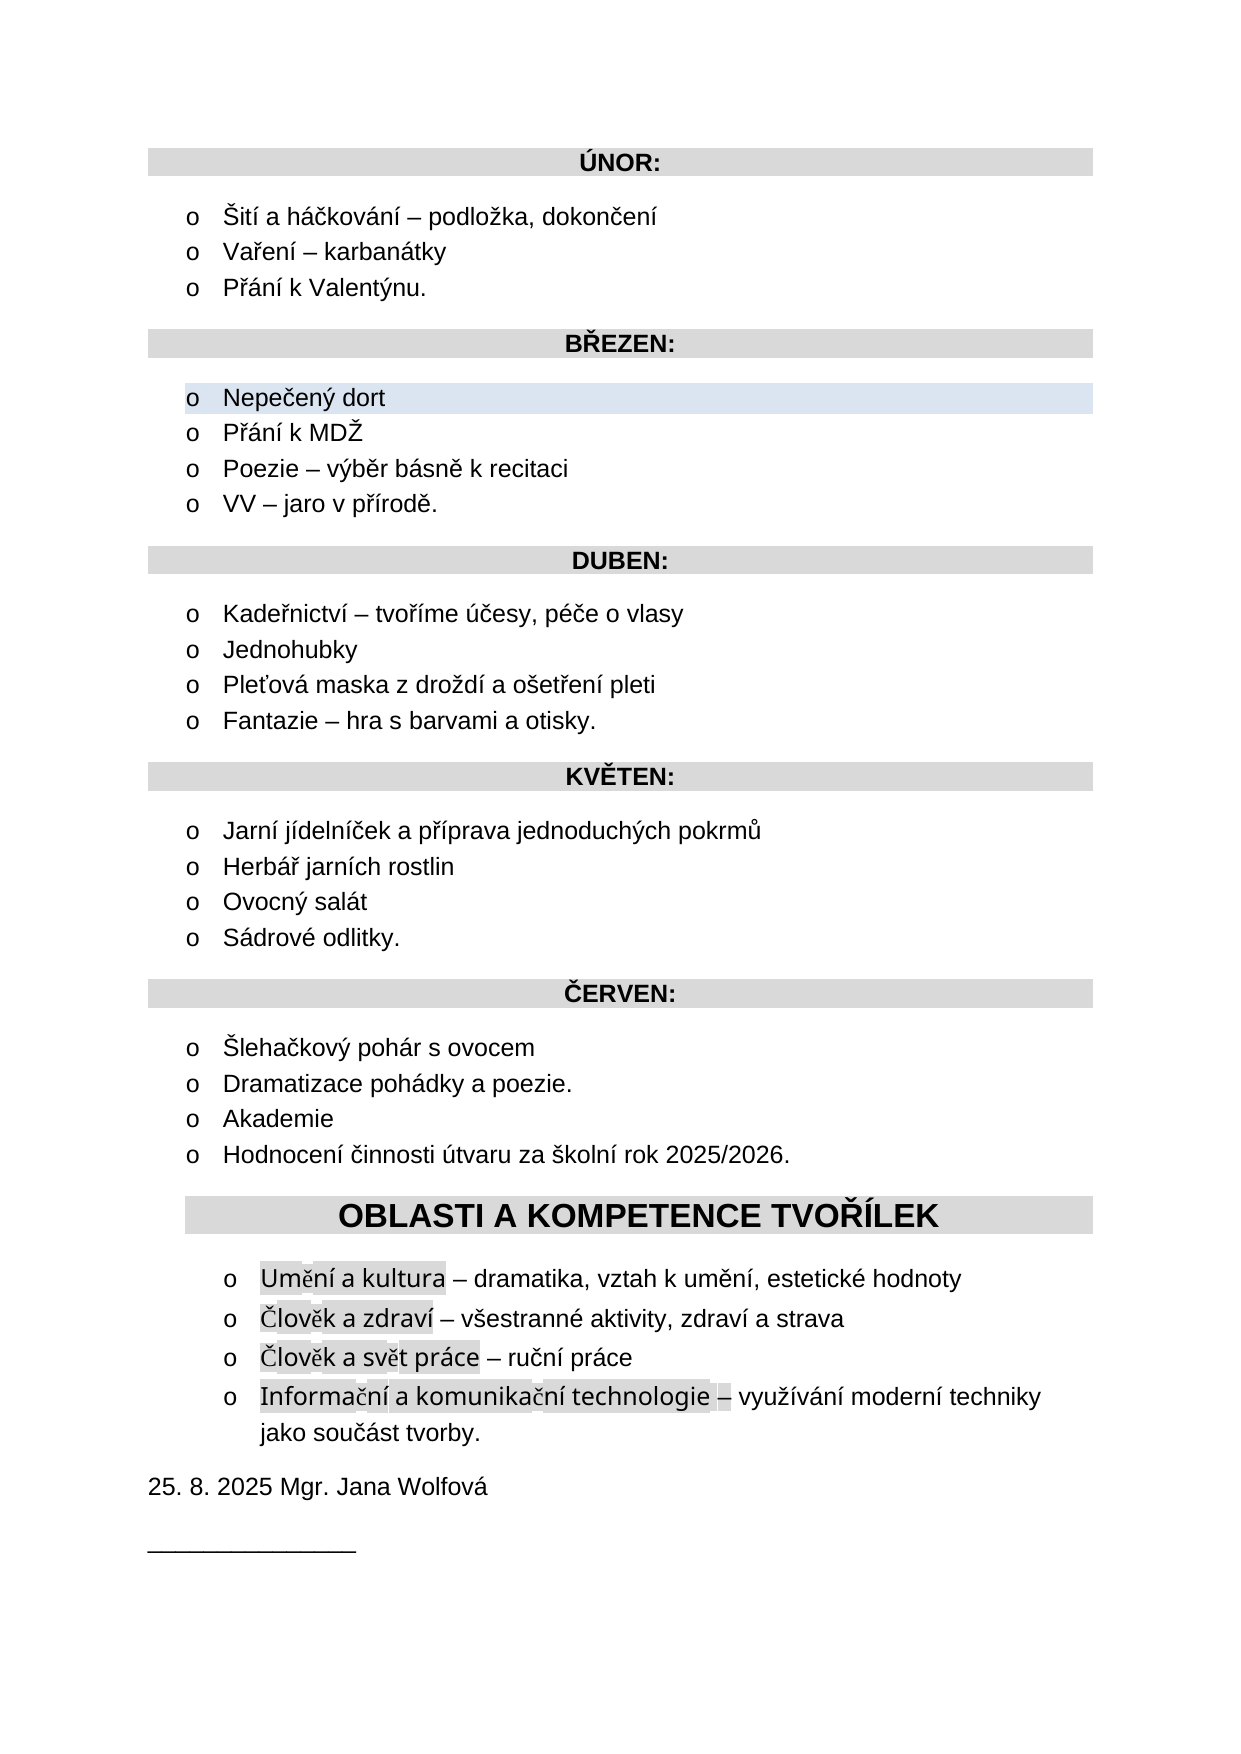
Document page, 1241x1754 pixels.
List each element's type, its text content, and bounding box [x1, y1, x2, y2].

text OBLASTI A KOMPETENCE TVOŘÍLEK [185, 1196, 1093, 1234]
list Hodnocení činnosti útvaru za školní rok 2025/2026. [185, 1139, 1093, 1171]
list Šití a háčkování – podložka, dokončení [185, 201, 1093, 232]
list Umění a kultura – dramatika, vztah k umění, estetické hodnoty [446, 1261, 1093, 1295]
list Dramatizace pohádky a poezie. [185, 1068, 1093, 1099]
list Člověk a zdraví – všestranné aktivity, zdraví a strava [433, 1300, 1093, 1334]
list Člověk a svět práce – ruční práce [480, 1340, 1093, 1374]
list Nepečený dort [185, 383, 1093, 414]
text _______________ [148, 1525, 1093, 1554]
list Jednohubky [185, 635, 1093, 666]
list Kadeřnictví – tvoříme účesy, péče o vlasy [185, 599, 1093, 630]
list Přání k Valentýnu. [185, 272, 1093, 303]
text 25. 8. 2025 Mgr. Jana Wolfová [148, 1471, 1093, 1500]
text DUBEN: [148, 546, 1093, 574]
list Poezie – výběr básně k recitaci [185, 454, 1093, 485]
list Sádrové odlitky. [185, 923, 1093, 954]
list VV – jaro v přírodě. [185, 489, 1093, 520]
list Šlehačkový pohár s ovocem [185, 1033, 1093, 1064]
list Pleťová maska z droždí a ošetření pleti [185, 671, 1093, 701]
list Akademie [185, 1104, 1093, 1135]
list Jarní jídelníček a příprava jednoduchých pokrmů [185, 816, 1093, 847]
list Informační a komunikační technologie – využívání moderní techniky jako součást tvorby. [223, 1379, 1093, 1446]
text BŘEZEN: [148, 329, 1093, 358]
list Přání k MDŽ [185, 418, 1093, 449]
list Ovocný salát [185, 887, 1093, 918]
text KVĚTEN: [148, 762, 1093, 791]
list Vaření – karbanátky [185, 237, 1093, 268]
text ÚNOR: [148, 148, 1093, 176]
list Fantazie – hra s barvami a otisky. [185, 706, 1093, 737]
text ČERVEN: [148, 979, 1093, 1008]
list Herbář jarních rostlin [185, 852, 1093, 883]
